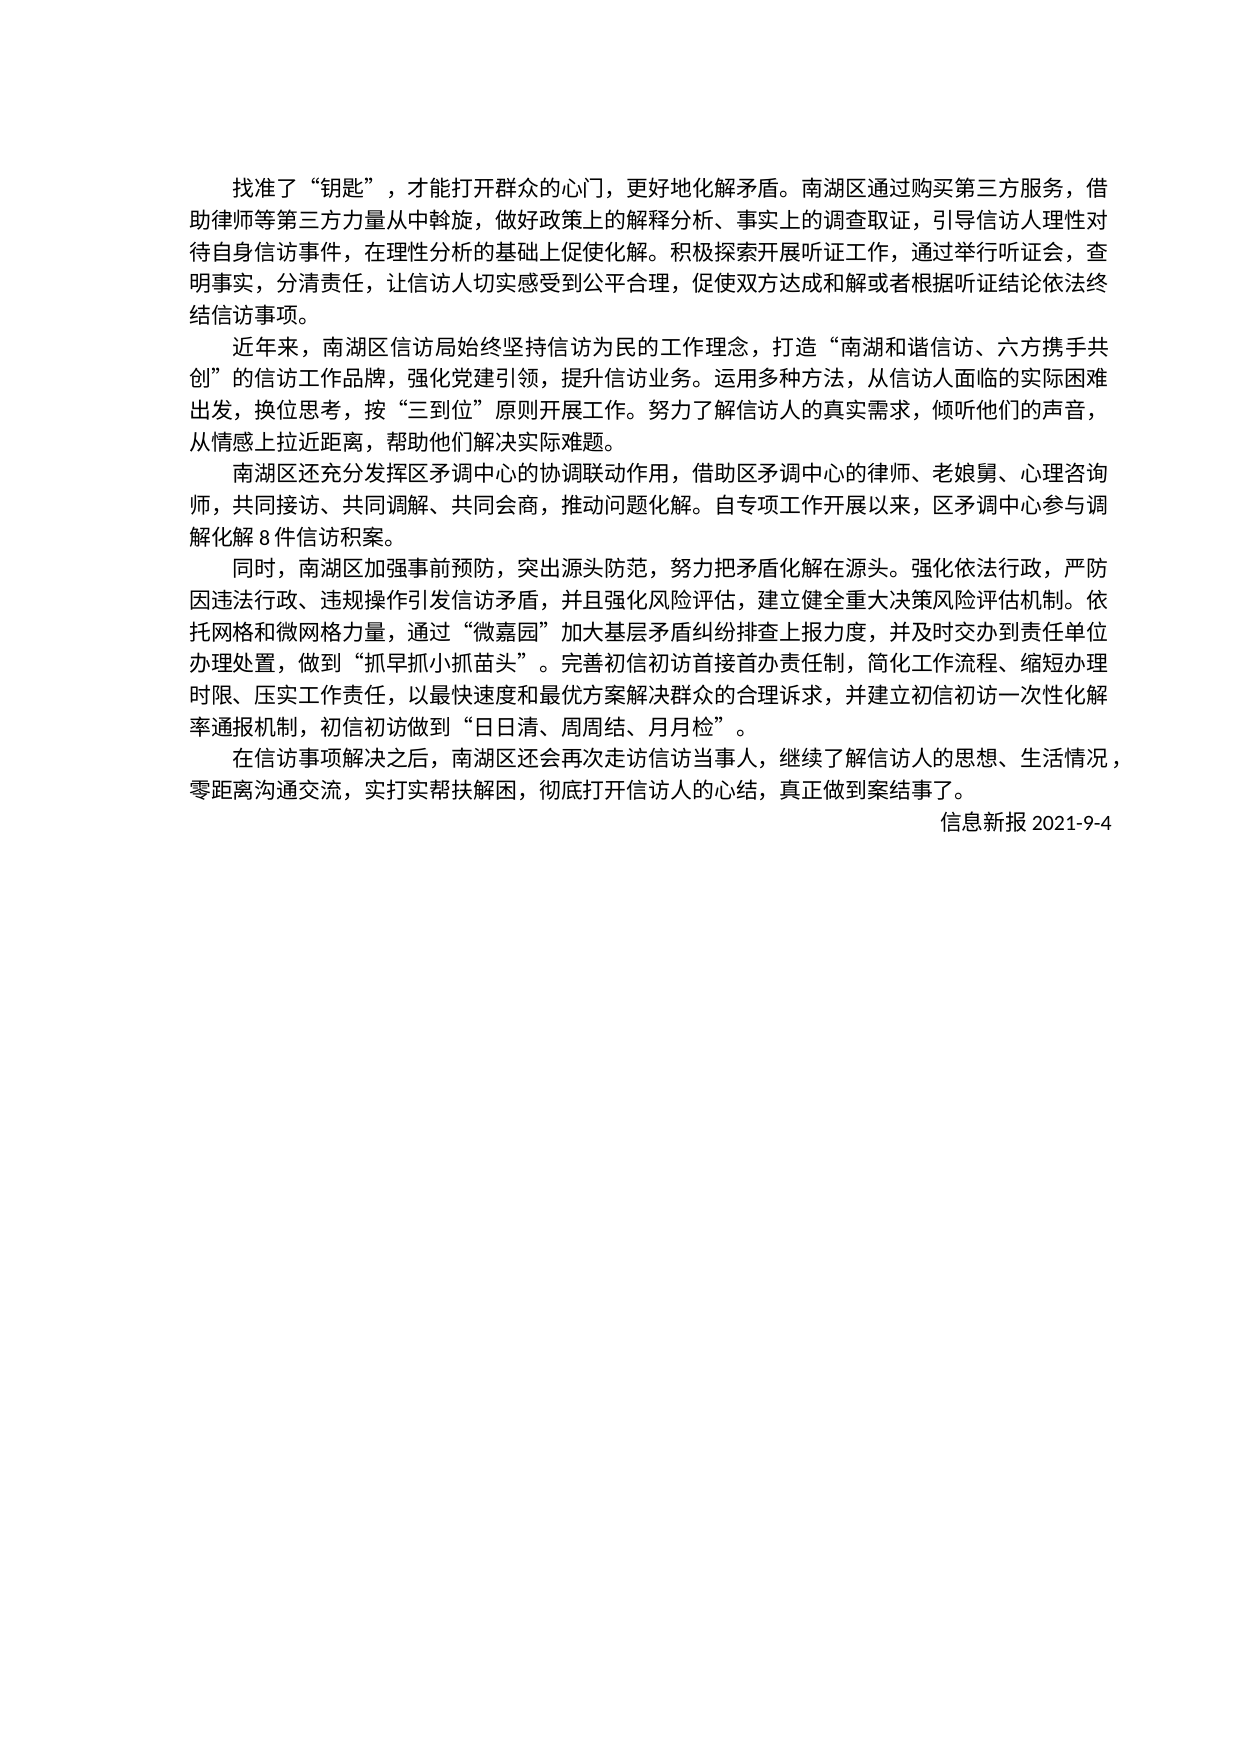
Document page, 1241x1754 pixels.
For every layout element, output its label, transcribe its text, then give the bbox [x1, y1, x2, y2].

text 南湖区还充分发挥区矛调中心的协调联动作用，借助区矛调中心的律师、老娘舅、心理咨询师，共同接访、共同调解、共同会商，推动问题化解。自专项工作开展以来，区矛调中心参与调解化解8件信访积案。 [189, 456, 1111, 551]
text 近年来，南湖区信访局始终坚持信访为民的工作理念，打造“南湖和谐信访、六方携手共创”的信访工作品牌，强化党建引领，提升信访业务。运用多种方法，从信访人面临的实际困难出发，换位思考，按“三到位”原则开展工作。努力了解信访人的真实需求，倾听他们的声音，从情感上拉近距离，帮助他们解决实际难题。 [189, 329, 1111, 456]
text 信息新报2021-9-4 [189, 804, 1111, 836]
text 在信访事项解决之后，南湖区还会再次走访信访当事人，继续了解信访人的思想、生活情况，零距离沟通交流，实打实帮扶解困，彻底打开信访人的心结，真正做到案结事了。 [189, 741, 1111, 804]
text 同时，南湖区加强事前预防，突出源头防范，努力把矛盾化解在源头。强化依法行政，严防因违法行政、违规操作引发信访矛盾，并且强化风险评估，建立健全重大决策风险评估机制。依托网格和微网格力量，通过“微嘉园”加大基层矛盾纠纷排查上报力度，并及时交办到责任单位办理处置，做到“抓早抓小抓苗头”。完善初信初访首接首办责任制，简化工作流程、缩短办理时限、压实工作责任，以最快速度和最优方案解决群众的合理诉求，并建立初信初访一次性化解率通报机制，初信初访做到“日日清、周周结、月月检”。 [189, 551, 1111, 741]
text 找准了“钥匙”，才能打开群众的心门，更好地化解矛盾。南湖区通过购买第三方服务，借助律师等第三方力量从中斡旋，做好政策上的解释分析、事实上的调查取证，引导信访人理性对待自身信访事件，在理性分析的基础上促使化解。积极探索开展听证工作，通过举行听证会，查明事实，分清责任，让信访人切实感受到公平合理，促使双方达成和解或者根据听证结论依法终结信访事项。 [189, 171, 1111, 329]
